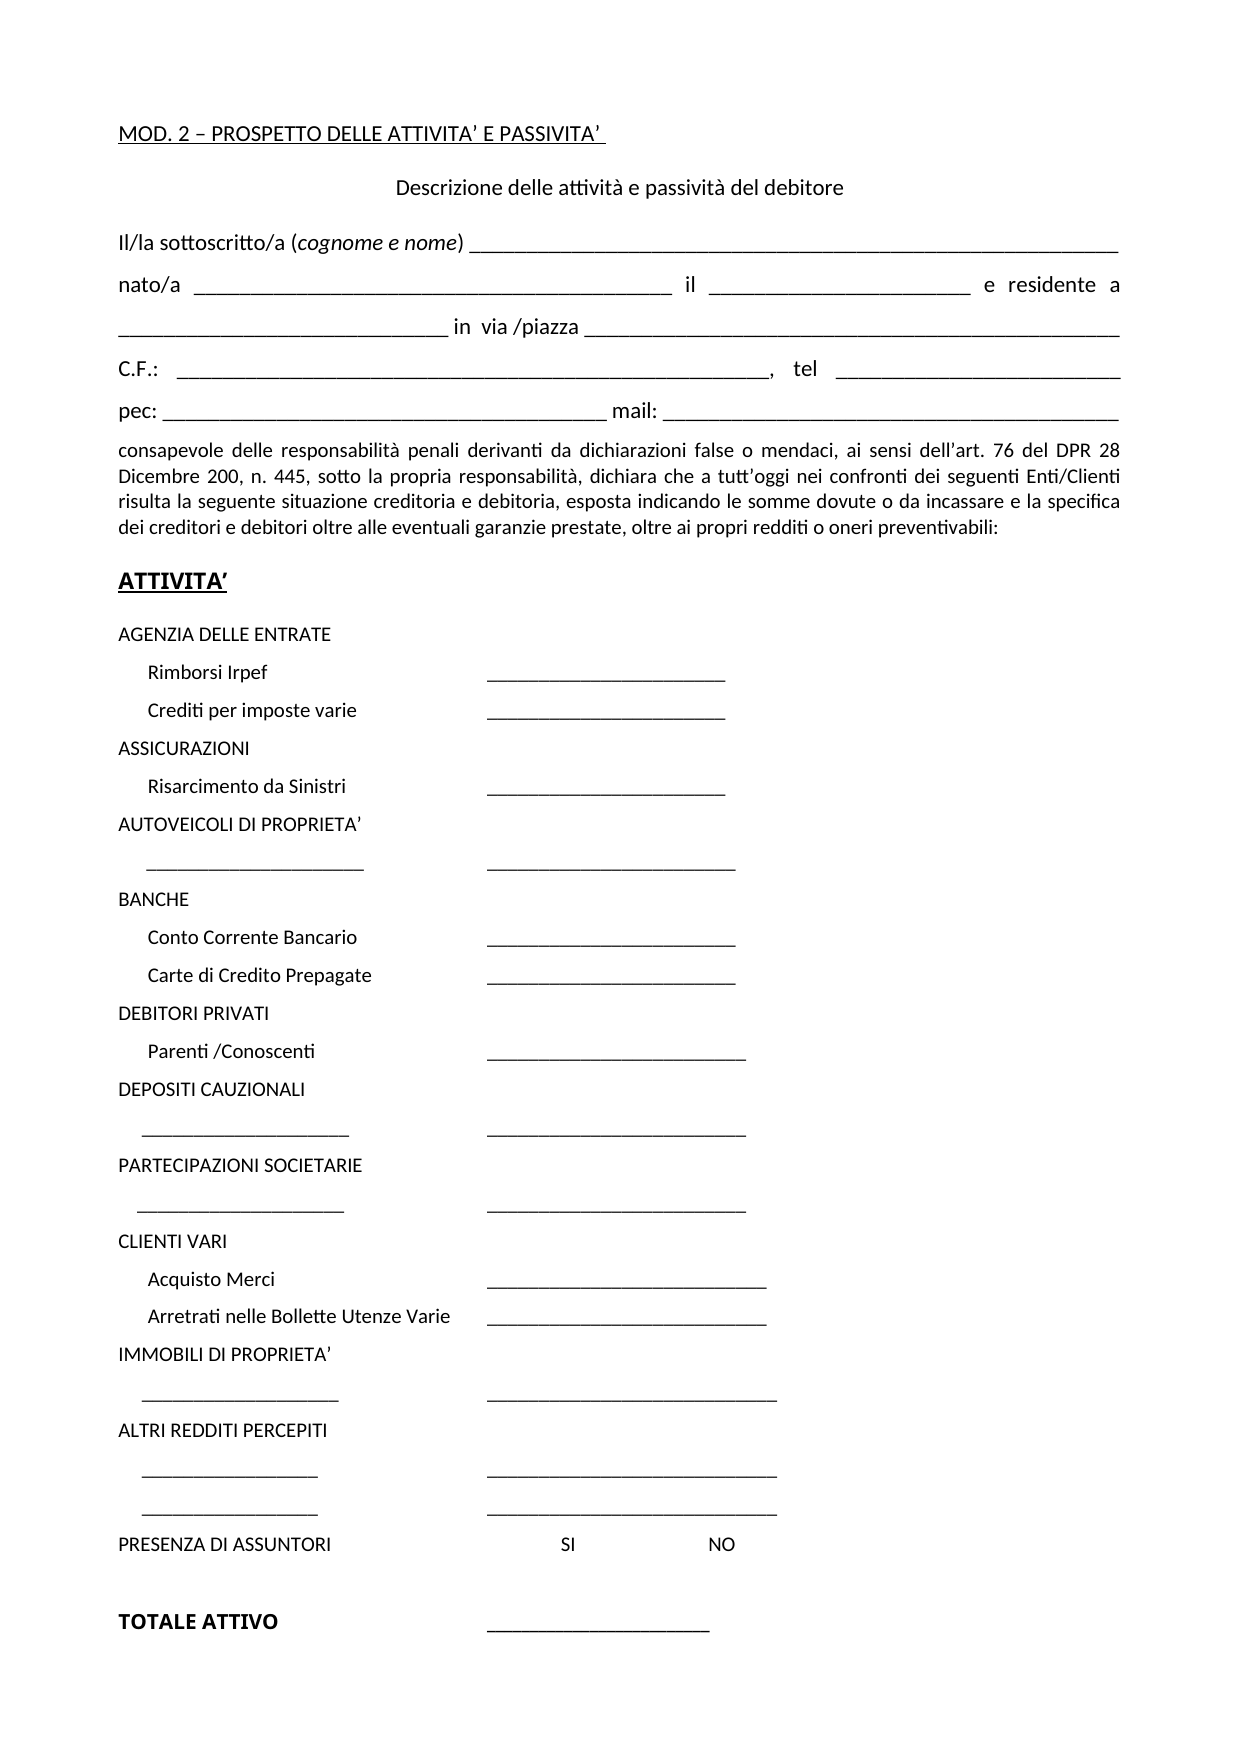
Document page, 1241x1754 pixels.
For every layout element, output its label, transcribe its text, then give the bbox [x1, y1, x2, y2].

text _________________ ____________________________ [118, 1493, 1122, 1519]
text consapevole delle responsabilità penali derivanti da dichiarazioni false o mendaci, ai sensi dell’art. 76 del DPR 28 Dicembre 200, n. 445, sotto la propria responsabilità, dichiara che a tutt’oggi nei confronti dei seguenti Enti/Clienti risulta la seguente situazione creditoria e debitoria, esposta indicando le somme dovute o da incassare e la specifica dei creditori e debitori oltre alle eventuali garanzie prestate, oltre ai propri redditi o oneri preventivabili: [118, 438, 1122, 539]
text Risarcimento da Sinistri _______________________ [118, 773, 1122, 798]
text ____________________ _________________________ [118, 1190, 1122, 1215]
text Il/la sottoscritto/a (cognome e nome) _________________________________________________________ [118, 228, 1122, 256]
text ____________________ _________________________ [118, 1114, 1122, 1139]
text Acquisto Merci ___________________________ [118, 1266, 1122, 1291]
text PARTECIPAZIONI SOCIETARIE [118, 1152, 1122, 1177]
text ___________________ ____________________________ [118, 1379, 1122, 1405]
text DEPOSITI CAUZIONALI [118, 1076, 1122, 1102]
text PRESENZA DI ASSUNTORI SI NO [118, 1531, 1122, 1557]
text CLIENTI VARI [118, 1228, 1122, 1253]
text DEBITORI PRIVATI [118, 1000, 1122, 1026]
text IMMOBILI DI PROPRIETA’ [118, 1342, 1122, 1367]
text AUTOVEICOLI DI PROPRIETA’ [118, 811, 1122, 836]
text Descrizione delle attività e passività del debitore [118, 173, 1122, 201]
text AGENZIA DELLE ENTRATE [118, 621, 1122, 647]
text ATTIVITA’ [118, 565, 1122, 596]
text Arretrati nelle Bollette Utenze Varie ___________________________ [118, 1304, 1122, 1329]
text ASSICURAZIONI [118, 735, 1122, 760]
text TOTALE ATTIVO __________________________ [118, 1607, 1122, 1636]
text Parenti /Conoscenti _________________________ [118, 1038, 1122, 1064]
text nato/a __________________________________________ il _______________________ e residente a _____________________________ in via /piazza _______________________________________________ [118, 270, 1122, 340]
text Carte di Credito Prepagate ________________________ [118, 962, 1122, 988]
text ALTRI REDDITI PERCEPITI [118, 1417, 1122, 1443]
text Crediti per imposte varie _______________________ [118, 697, 1122, 722]
text MOD. 2 – PROSPETTO DELLE ATTIVITA’ E PASSIVITA’ [118, 119, 1122, 147]
text Conto Corrente Bancario ________________________ [118, 924, 1122, 950]
text C.F.: ____________________________________________________, tel _________________________ pec: _______________________________________ mail: ________________________________________ [118, 354, 1122, 424]
text Rimborsi Irpef _______________________ [118, 659, 1122, 684]
text _________________ ____________________________ [118, 1455, 1122, 1481]
text BANCHE [118, 887, 1122, 912]
text _____________________ ________________________ [118, 849, 1122, 874]
